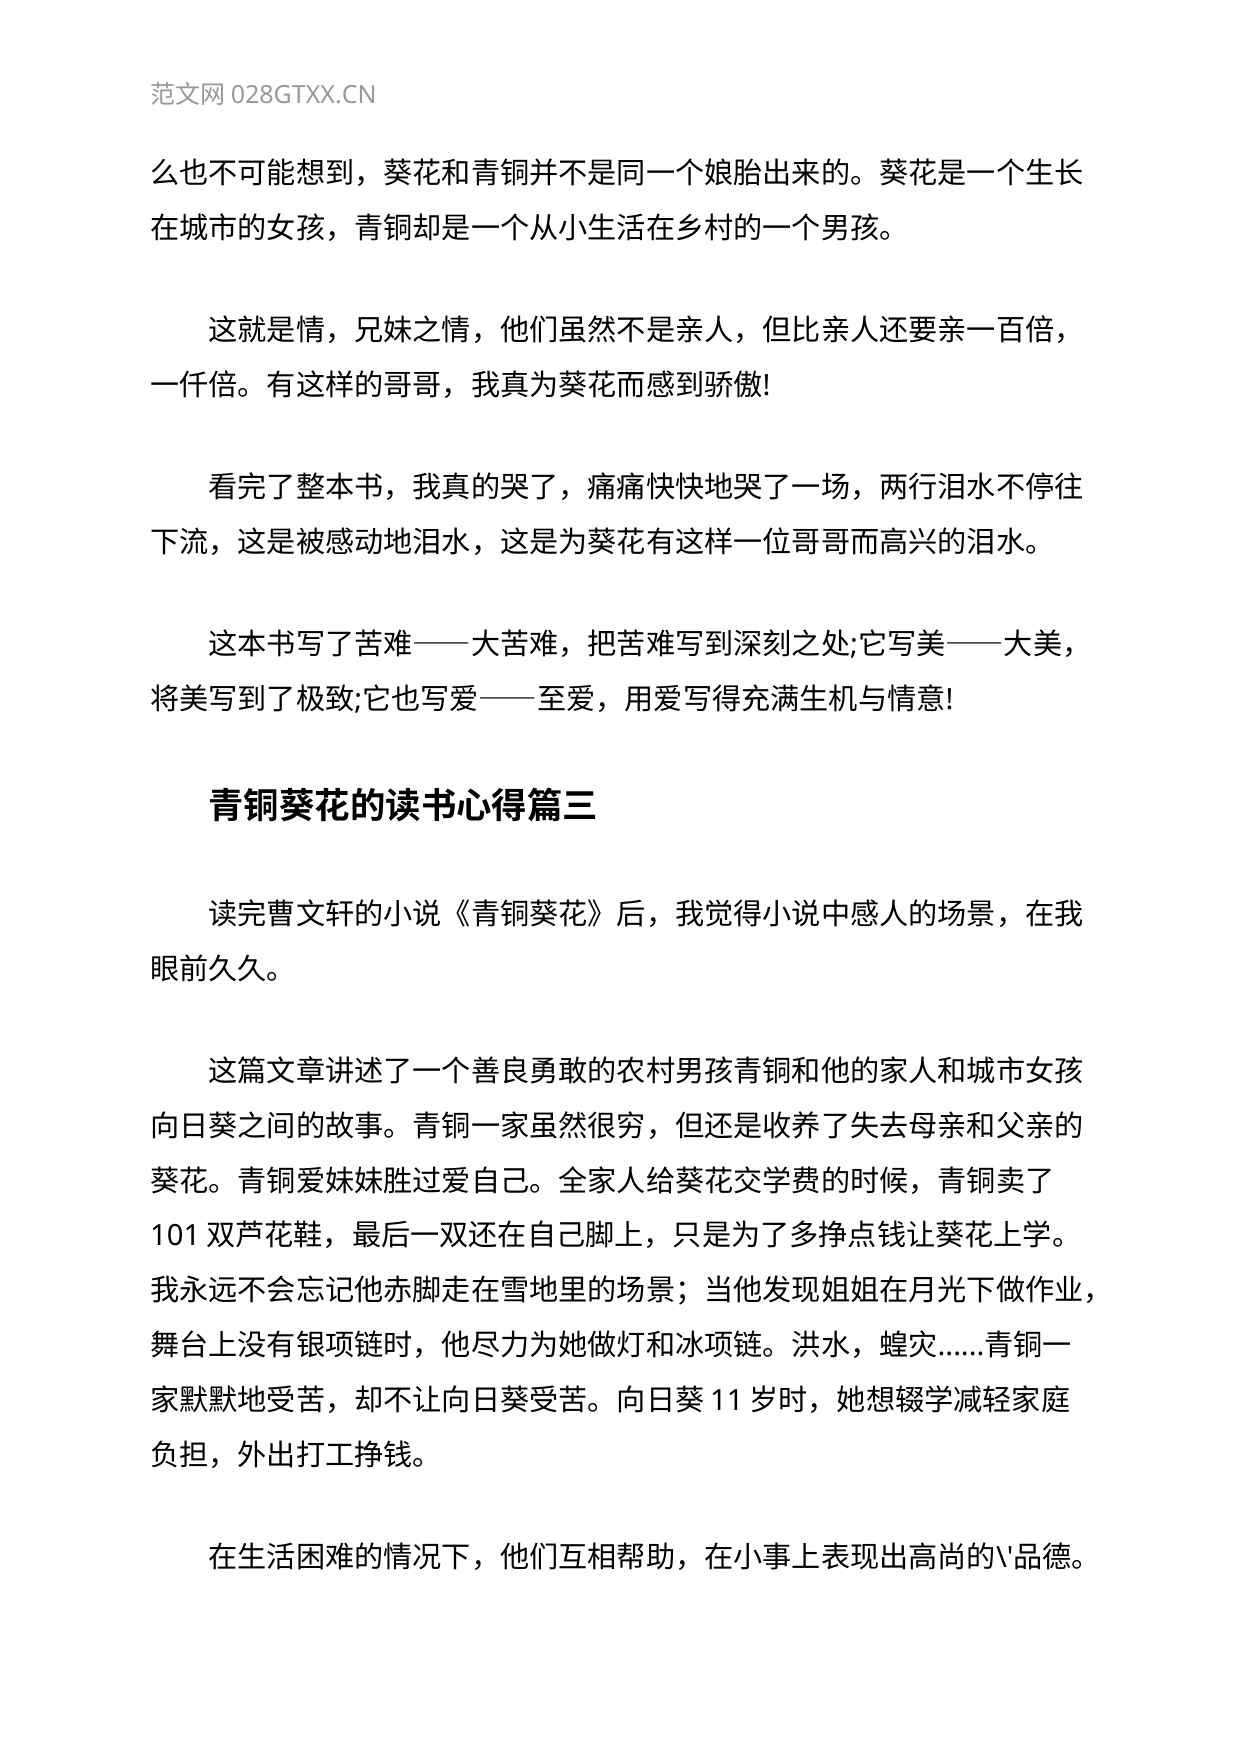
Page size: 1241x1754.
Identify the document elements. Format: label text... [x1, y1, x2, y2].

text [150, 150, 1090, 247]
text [150, 1534, 1090, 1576]
text 这本书写了苦难――大苦难，把苦难写到深刻之处;它写美――大美，将美写到了极致;它也写爱――至爱，用爱写得充满生机与情意! [150, 620, 1090, 718]
text 看完了整本书，我真的哭了，痛痛快快地哭了一场，两行泪水不停往下流，这是被感动地泪水，这是为葵花有这样一位哥哥而高兴的泪水。 [150, 463, 1090, 561]
text 这篇文章讲述了一个善良勇敢的农村男孩青铜和他的家人和城市女孩向日葵之间的故事。青铜一家虽然很穷，但还是收养了失去母亲和父亲的葵花。青铜爱妹妹胜过爱自己。全家人给葵花交学费的时候，青铜卖了101双芦花鞋，最后一双还在自己脚上，只是为了多挣点钱让葵花上学。我永远不会忘记他赤脚走在雪地里的场景；当他发现姐姐在月光下做作业，舞台上没有银项链时，他尽力为她做灯和冰项链。洪水，蝗灾......青铜一家默默地受苦，却不让向日葵受苦。向日葵11岁时，她想辍学减轻家庭负担，外出打工挣钱。 [150, 1047, 1090, 1474]
text 青铜葵花的读书心得篇三 [150, 777, 1090, 828]
text 读完曹文轩的小说《青铜葵花》后，我觉得小说中感人的场景，在我眼前久久。 [150, 891, 1090, 988]
text 这就是情，兄妹之情，他们虽然不是亲人，但比亲人还要亲一百倍，一仟倍。有这样的哥哥，我真为葵花而感到骄傲! [150, 307, 1090, 404]
